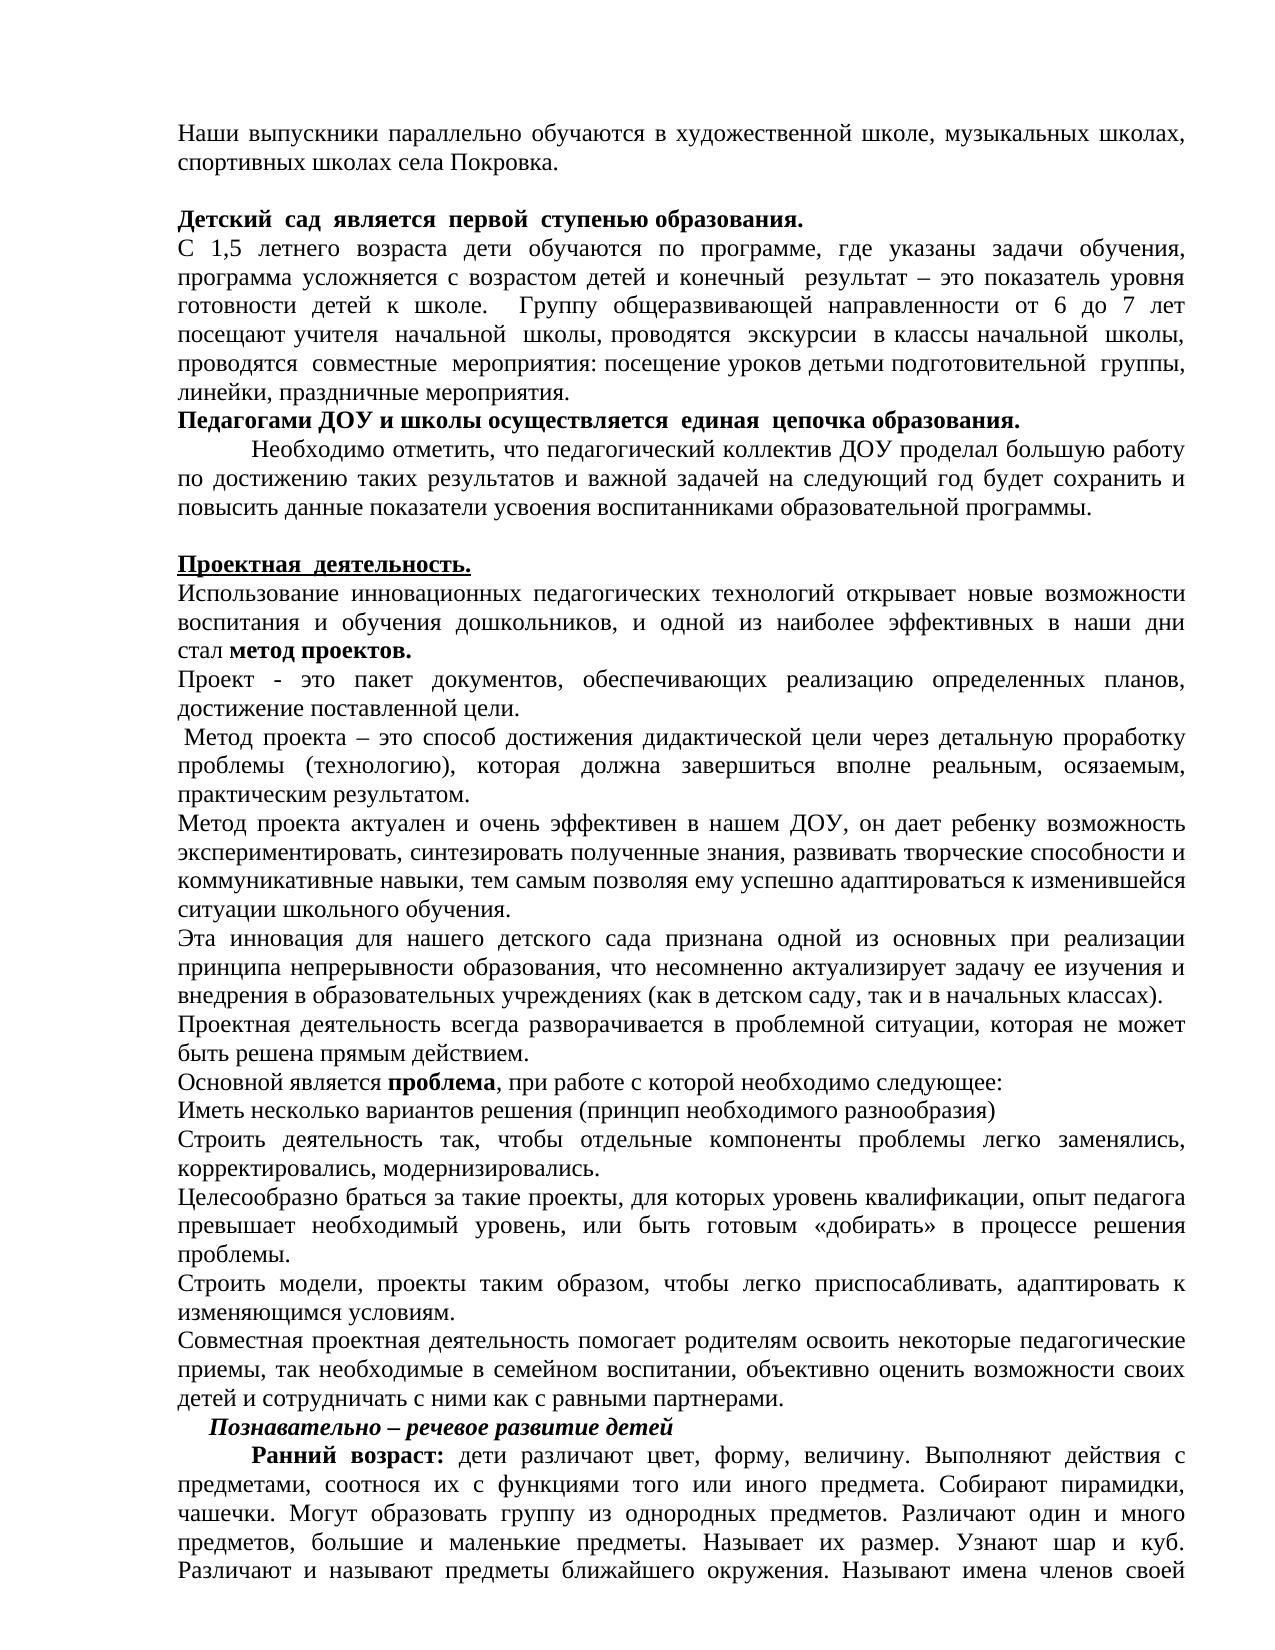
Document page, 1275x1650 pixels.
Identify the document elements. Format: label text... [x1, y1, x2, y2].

text Познавательно – речевое развитие детей [177, 1412, 1186, 1441]
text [177, 1441, 1186, 1584]
text Наши выпускники параллельно обучаются в художественной школе, музыкальных школах, спортивных школах села Покровка. [177, 118, 1186, 176]
text Метод проекта – это способ достижения дидактической цели через детальную проработку проблемы (технологию), которая должна завершиться вполне реальным, осязаемым, практическим результатом. [177, 722, 1186, 808]
text С 1,5 летнего возраста дети обучаются по программе, где указаны задачи обучения, программа усложняется с возрастом детей и конечный результат – это показатель уровня готовности детей к школе. Группу общеразвивающей направленности от 6 до 7 лет посещают учителя начальной школы, проводятся экскурсии в классы начальной школы, проводятся совместные мероприятия: посещение уроков детьми подготовительной группы, линейки, праздничные мероприятия. [177, 233, 1186, 406]
text Использование инновационных педагогических технологий открывает новые возможности воспитания и обучения дошкольников, и одной из наиболее эффективных в наши дни стал метод проектов. [177, 578, 1186, 664]
text Педагогами ДОУ и школы осуществляется единая цепочка образования. [177, 406, 1186, 434]
text Эта инновация для нашего детского сада признана одной из основных при реализации принципа непрерывности образования, что несомненно актуализирует задачу ее изучения и внедрения в образовательных учреждениях (как в детском саду, так и в начальных классах). [177, 923, 1186, 1009]
text Проектная деятельность всегда разворачивается в проблемной ситуации, которая не может быть решена прямым действием. [177, 1009, 1186, 1067]
text Иметь несколько вариантов решения (принцип необходимого разнообразия) [177, 1096, 1186, 1124]
text Детский сад является первой ступенью образования. [177, 204, 1186, 233]
text Строить модели, проекты таким образом, чтобы легко приспосабливать, адаптировать к изменяющимся условиям. [177, 1268, 1186, 1326]
text Метод проекта актуален и очень эффективен в нашем ДОУ, он дает ребенку возможность экспериментировать, синтезировать полученные знания, развивать творческие способности и коммуникативные навыки, тем самым позволяя ему успешно адаптироваться к изменившейся ситуации школьного обучения. [177, 808, 1186, 923]
text Основной является проблема, при работе с которой необходимо следующее: [177, 1067, 1186, 1096]
text Проектная деятельность. [177, 549, 1186, 578]
text Проект - это пакет документов, обеспечивающих реализацию определенных планов, достижение поставленной цели. [177, 664, 1186, 722]
text Необходимо отметить, что педагогический коллектив ДОУ проделал большую работу по достижению таких результатов и важной задачей на следующий год будет сохранить и повысить данные показатели усвоения воспитанниками образовательной программы. [177, 434, 1186, 521]
text Совместная проектная деятельность помогает родителям освоить некоторые педагогические приемы, так необходимые в семейном воспитании, объективно оценить возможности своих детей и сотрудничать с ними как с равными партнерами. [177, 1326, 1186, 1412]
text Строить деятельность так, чтобы отдельные компоненты проблемы легко заменялись, корректировались, модернизировались. [177, 1124, 1186, 1182]
text Целесообразно браться за такие проекты, для которых уровень квалификации, опыт педагога превышает необходимый уровень, или быть готовым «добирать» в процессе решения проблемы. [177, 1182, 1186, 1268]
